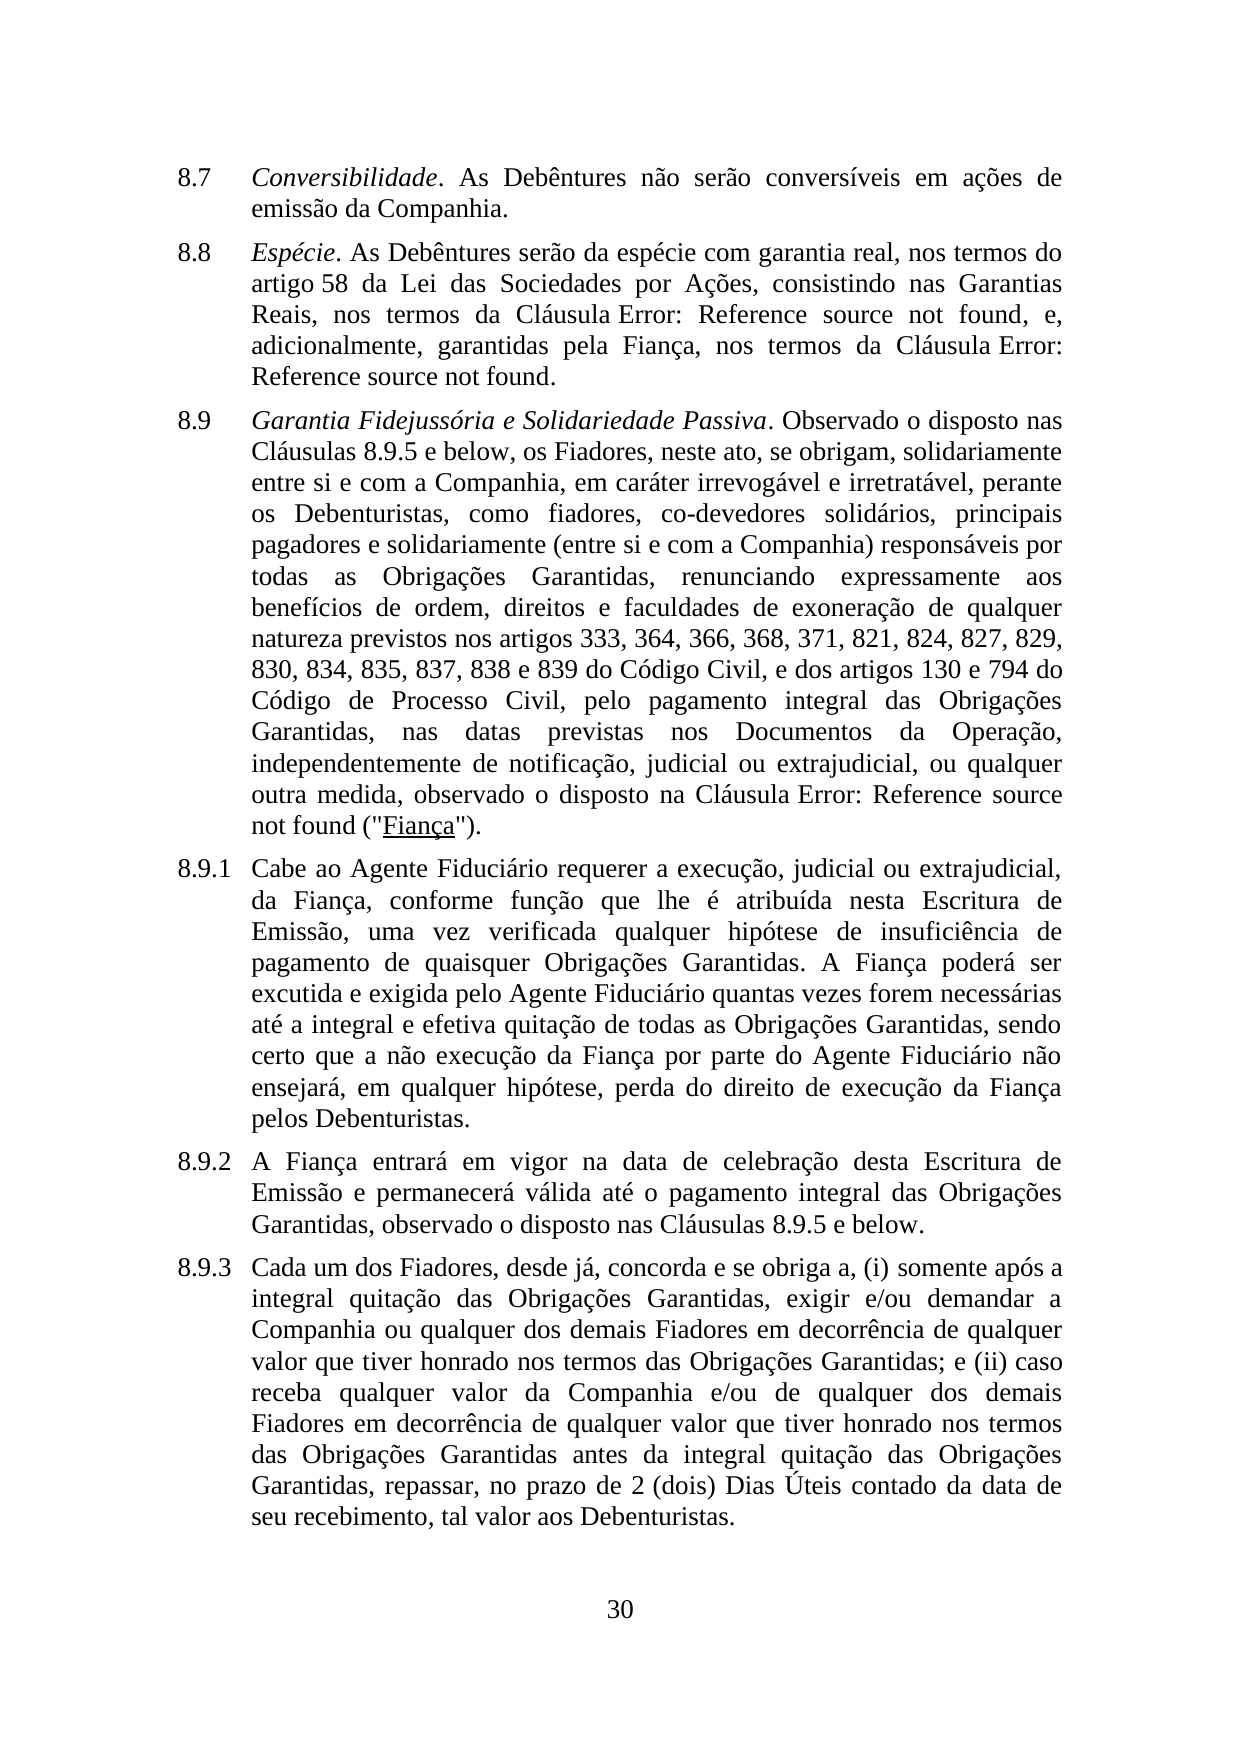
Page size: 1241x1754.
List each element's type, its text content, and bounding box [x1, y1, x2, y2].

list Cada um dos Fiadores, desde já, concorda e se obriga a, (i) somente após a integral quitação das Obrigações Garantidas, exigir e/ou demandar a Companhia ou qualquer dos demais Fiadores em decorrência de qualquer valor que tiver honrado nos termos das Obrigações Garantidas; e (ii) caso receba qualquer valor da Companhia e/ou de qualquer dos demais Fiadores em decorrência de qualquer valor que tiver honrado nos termos das Obrigações Garantidas antes da integral quitação das Obrigações Garantidas, repassar, no prazo de 2 (dois) Dias Úteis contado da data de seu recebimento, tal valor aos Debenturistas. [177, 1251, 1063, 1532]
list Cabe ao Agente Fiduciário requerer a execução, judicial ou extrajudicial, da Fiança, conforme função que lhe é atribuída nesta Escritura de Emissão, uma vez verificada qualquer hipótese de insuficiência de pagamento de quaisquer Obrigações Garantidas. A Fiança poderá ser excutida e exigida pelo Agente Fiduciário quantas vezes forem necessárias até a integral e efetiva quitação de todas as Obrigações Garantidas, sendo certo que a não execução da Fiança por parte do Agente Fiduciário não ensejará, em qualquer hipótese, perda do direito de execução da Fiança pelos Debenturistas. [177, 853, 1063, 1133]
list Conversibilidade. As Debêntures não serão conversíveis em ações de emissão da Companhia. [177, 161, 1063, 223]
list A Fiança entrará em vigor na data de celebração desta Escritura de Emissão e permanecerá válida até o pagamento integral das Obrigações Garantidas, observado o disposto nas Cláusulas 8.9.5 e 8.9.6 abaixo. [177, 1145, 1063, 1239]
